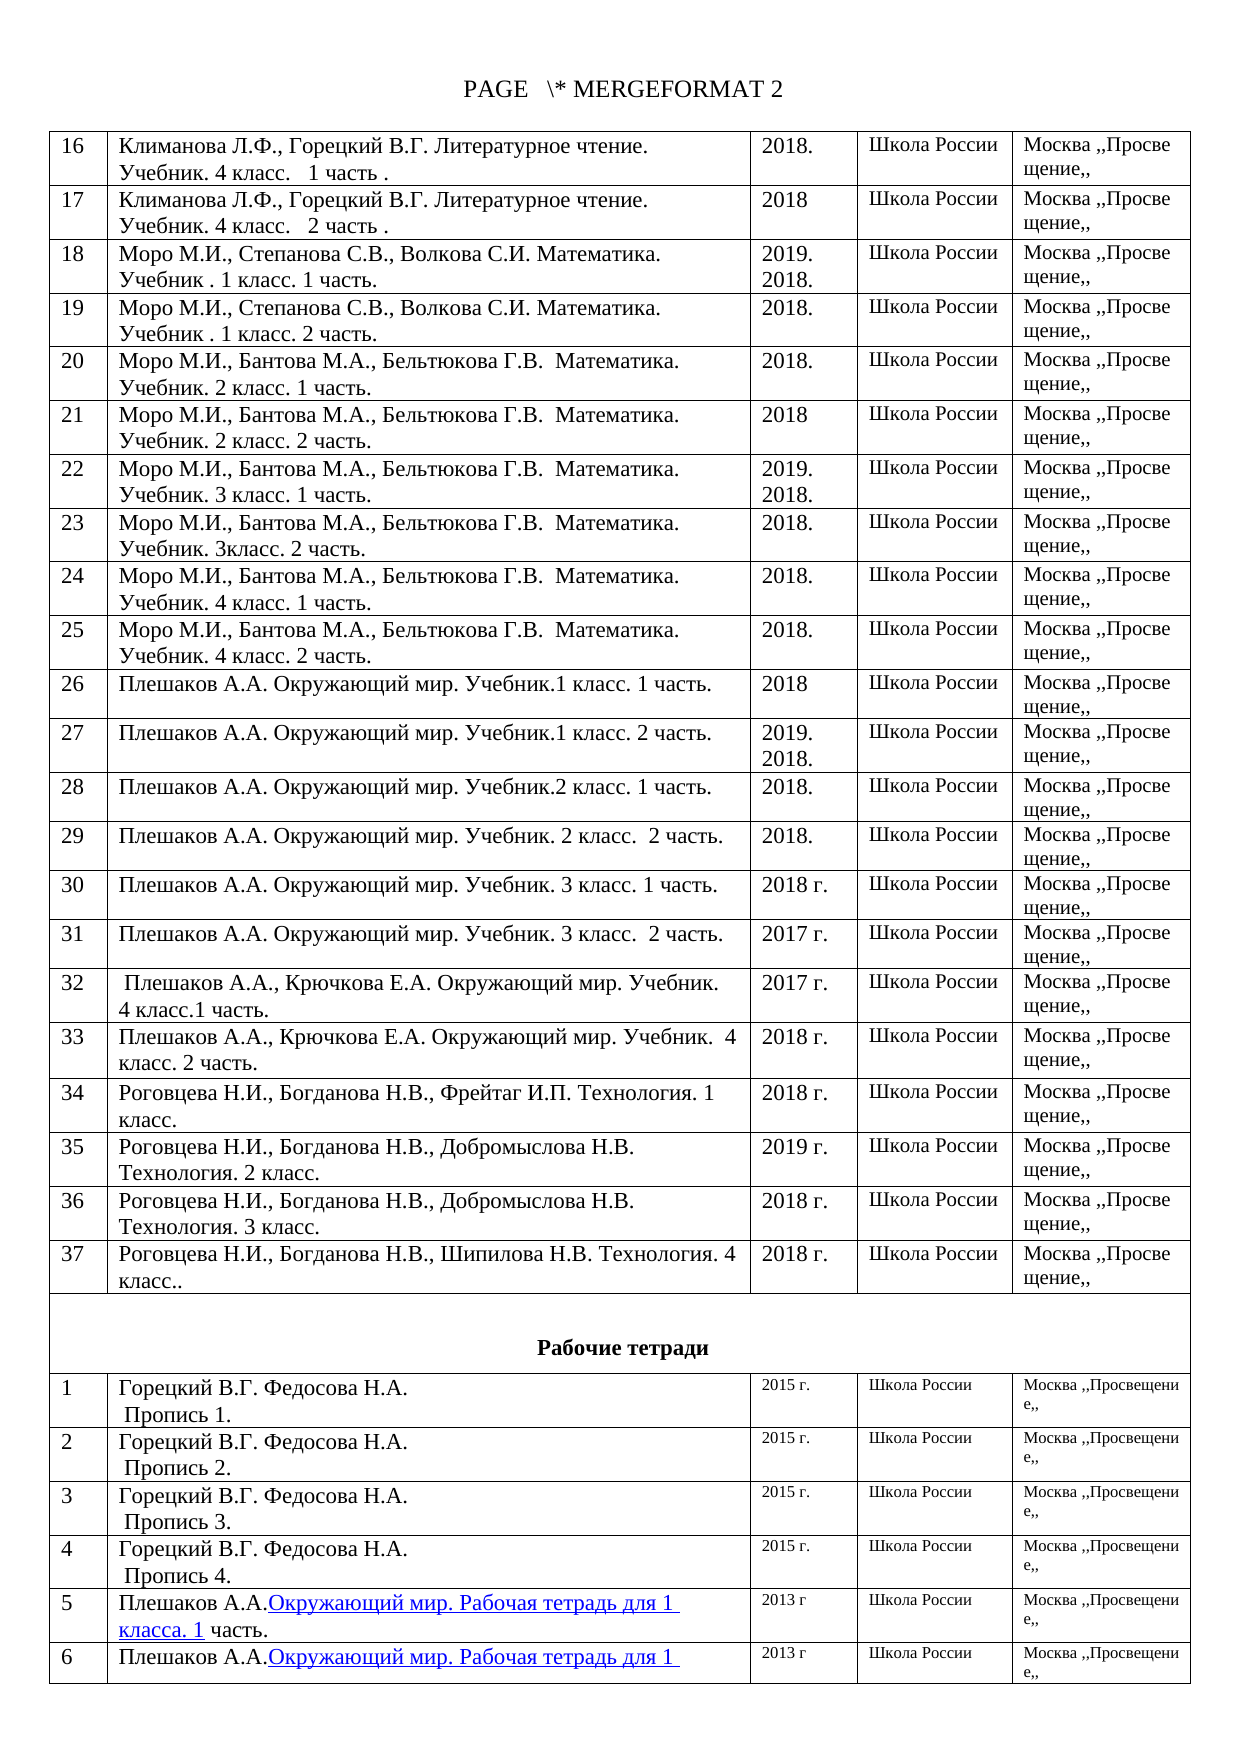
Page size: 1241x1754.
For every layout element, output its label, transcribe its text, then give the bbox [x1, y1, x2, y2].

table_cell Школа России [858, 670, 1012, 718]
table_cell 30 [50, 871, 107, 919]
table_cell 22 [50, 455, 107, 507]
table_cell 36 [50, 1187, 107, 1239]
table_cell Школа России [858, 240, 1012, 292]
table_cell 2018 [751, 401, 857, 454]
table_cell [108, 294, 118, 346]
table_cell 2013 г [751, 1643, 857, 1682]
table_cell Школа России [858, 455, 1012, 507]
table_cell 4 [50, 1536, 107, 1588]
table_cell Школа России [858, 186, 1012, 239]
table_cell Москва ,,Просвещение,, [1013, 1482, 1190, 1534]
table_cell 2018. [751, 347, 857, 400]
table_cell Школа России [858, 509, 1012, 561]
table_cell Москва ,,Просвещение,, [1013, 1023, 1190, 1078]
table_cell Плешаков А.А.Окружающий мир. Рабочая тетрадь для 1 класса. 1 часть. [108, 1589, 750, 1642]
table_cell 2017 г. [751, 920, 857, 968]
table_cell 2018 [751, 670, 857, 718]
table_cell Моро М.И., Бантова М.А., Бельтюкова Г.В. Математика. Учебник. 2 класс. 2 часть. [108, 401, 750, 454]
table_cell Школа России [858, 1482, 1012, 1534]
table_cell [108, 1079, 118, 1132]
table_cell Плешаков А.А. Окружающий мир. Учебник. 3 класс. 1 часть. [108, 871, 750, 919]
table_cell 2 [50, 1428, 107, 1481]
table_cell Школа России [858, 562, 1012, 615]
table_cell Школа России [858, 1643, 1012, 1682]
table_cell 2013 г [751, 1589, 857, 1642]
table_cell 27 [50, 719, 107, 772]
table_cell Москва ,,Просвещение,, [1013, 1428, 1190, 1481]
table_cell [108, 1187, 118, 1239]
table_cell Плешаков А.А., Крючкова Е.А. Окружающий мир. Учебник. 4 класс. 2 часть. [108, 1023, 750, 1078]
table_cell Школа России [858, 719, 1012, 772]
table_cell 21 [50, 401, 107, 454]
table_cell 35 [50, 1133, 107, 1186]
table_cell 19 [50, 294, 107, 346]
table_cell 2015 г. [751, 1536, 857, 1588]
table_cell Москва ,,Просвещение,, [1013, 1536, 1190, 1588]
table_cell Москва ,,Просвещение,, [1013, 871, 1190, 919]
table_cell 20 [50, 347, 107, 400]
table_cell 17 [50, 186, 107, 239]
table_cell Школа России [858, 1187, 1012, 1239]
table_cell Моро М.И., Степанова С.В., Волкова С.И. Математика. Учебник . 1 класс. 2 часть. [378, 294, 750, 346]
table_cell Роговцева Н.И., Богданова Н.В., Добромыслова Н.В. Технология. 2 класс. [326, 1133, 750, 1186]
table_cell 1 [50, 1374, 107, 1427]
table_cell 25 [50, 616, 107, 669]
table_cell 24 [50, 562, 107, 615]
table_cell 2015 г. [751, 1374, 857, 1427]
table_cell Климанова Л.Ф., Горецкий В.Г. Литературное чтение. Учебник. 4 класс. 2 часть . [108, 186, 750, 239]
table_cell Моро М.И., Бантова М.А., Бельтюкова Г.В. Математика. Учебник. 4 класс. 2 часть. [108, 616, 750, 669]
table_cell 2015 г. [751, 1482, 857, 1534]
table_cell 23 [50, 509, 107, 561]
table_cell Плешаков А.А. Окружающий мир. Учебник.2 класс. 1 часть. [108, 773, 750, 821]
table_cell Плешаков А.А. Окружающий мир. Учебник. 3 класс. 2 часть. [108, 920, 750, 968]
table_cell 5 [50, 1589, 107, 1642]
table_cell 2018 г. [751, 1023, 857, 1078]
table_cell 2019. 2018. [751, 455, 857, 507]
table_cell Москва ,,Просвещение,, [1013, 347, 1190, 400]
table_cell 18 [50, 240, 107, 292]
table_cell 2017 г. [751, 969, 857, 1022]
table_cell Москва ,,Просвещение,, [1013, 920, 1190, 968]
table_cell Школа России [858, 1536, 1012, 1588]
table_cell 32 [50, 969, 107, 1022]
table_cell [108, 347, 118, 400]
table_cell Плешаков А.А.Окружающий мир. Рабочая тетрадь для 1 класса. 2 часть. [108, 1643, 750, 1682]
table_cell Москва ,,Просвещение,, [1013, 773, 1190, 821]
table_cell 2018. [751, 822, 857, 870]
table_cell Плешаков А.А. Окружающий мир. Учебник. 2 класс. 2 часть. [108, 822, 750, 870]
table_cell Москва ,,Просвещение,, [1013, 240, 1190, 292]
table_cell Школа России [858, 347, 1012, 400]
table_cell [1013, 1643, 1190, 1682]
table_cell Москва ,,Просвещение,, [1013, 1079, 1190, 1132]
table_cell Школа России [858, 773, 1012, 821]
table_cell Роговцева Н.И., Богданова Н.В., Шипилова Н.В. Технология. 4 класс.. [183, 1241, 750, 1293]
table_cell 16 [50, 132, 107, 185]
table_cell Школа России [858, 1241, 1012, 1293]
table_cell Москва ,,Просвещение,, [1013, 1187, 1190, 1239]
table_cell Москва ,,Просвещение,, [1013, 1241, 1190, 1293]
table_cell Москва ,,Просвещение,, [1013, 562, 1190, 615]
table_cell 2018 г. [751, 1079, 857, 1132]
table_cell Моро М.И., Бантова М.А., Бельтюкова Г.В. Математика. Учебник. 2 класс. 1 часть. [372, 347, 750, 400]
table_cell Школа России [858, 1374, 1012, 1427]
table_cell 2018. [751, 562, 857, 615]
table_cell 26 [50, 670, 107, 718]
table_cell Рабочие тетради [50, 1294, 1190, 1373]
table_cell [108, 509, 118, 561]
table_cell 2018 г. [751, 1187, 857, 1239]
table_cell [1013, 132, 1190, 185]
table_cell Горецкий В.Г. Федосова Н.А. Пропись 3. [108, 1482, 750, 1534]
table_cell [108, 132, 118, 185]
table_cell 28 [50, 773, 107, 821]
table_cell 33 [50, 1023, 107, 1078]
table_cell Москва ,,Просвещение,, [1013, 401, 1190, 454]
table_cell 31 [50, 920, 107, 968]
table_cell Школа России [858, 616, 1012, 669]
table_cell Школа России [858, 1133, 1012, 1186]
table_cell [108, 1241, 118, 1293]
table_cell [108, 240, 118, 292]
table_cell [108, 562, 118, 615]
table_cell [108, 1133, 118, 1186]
table_cell 2018. [751, 773, 857, 821]
table_cell 3 [50, 1482, 107, 1534]
table_cell Москва ,,Просвещение,, [1013, 719, 1190, 772]
table_cell 2018 г. [751, 1241, 857, 1293]
table_cell Школа России [858, 1428, 1012, 1481]
table_cell Школа России [858, 294, 1012, 346]
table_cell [1013, 1589, 1190, 1642]
table_cell Москва ,,Просвещение,, [1013, 455, 1190, 507]
table_cell 29 [50, 822, 107, 870]
table_cell Плешаков А.А. Окружающий мир. Учебник.1 класс. 2 часть. [108, 719, 750, 772]
table_cell 2015 г. [751, 1428, 857, 1481]
table_cell 2018. [751, 616, 857, 669]
table_cell Москва ,,Просвещение,, [1013, 969, 1190, 1022]
table_cell Горецкий В.Г. Федосова Н.А. Пропись 4. [108, 1536, 750, 1588]
table_cell Школа России [858, 1589, 1012, 1642]
table_cell Москва ,,Просвещение,, [1013, 509, 1190, 561]
table_cell 6 [50, 1643, 107, 1682]
table_cell Москва ,,Просвещение,, [1013, 1374, 1190, 1427]
table_cell Роговцева Н.И., Богданова Н.В., Добромыслова Н.В. Технология. 3 класс. [320, 1187, 750, 1239]
table_cell Москва ,,Просвещение,, [1013, 186, 1190, 239]
table_cell Моро М.И., Бантова М.А., Бельтюкова Г.В. Математика. Учебник. 3 класс. 1 часть. [372, 455, 750, 507]
table_cell Моро М.И., Бантова М.А., Бельтюкова Г.В. Математика. Учебник. 4 класс. 1 часть. [372, 562, 750, 615]
table_cell Климанова Л.Ф., Горецкий В.Г. Литературное чтение. Учебник. 4 класс. 1 часть . [389, 132, 750, 185]
table_cell 2018 г. [751, 871, 857, 919]
table_cell 2018. [751, 509, 857, 561]
table_cell Москва ,,Просвещение,, [1013, 670, 1190, 718]
table_cell Школа России [858, 132, 1012, 185]
table_cell Москва ,,Просвещение,, [1013, 616, 1190, 669]
table_cell Школа России [858, 822, 1012, 870]
table_cell 2018. [751, 294, 857, 346]
table_cell 2019 г. [751, 1133, 857, 1186]
table_cell Школа России [858, 1023, 1012, 1078]
table_cell Плешаков А.А., Крючкова Е.А. Окружающий мир. Учебник. 4 класс.1 часть. [269, 969, 750, 1022]
table_cell 2018. [751, 132, 857, 185]
table_cell 37 [50, 1241, 107, 1293]
table_cell Горецкий В.Г. Федосова Н.А. Пропись 2. [108, 1428, 750, 1481]
table_cell Москва ,,Просвещение,, [1013, 1133, 1190, 1186]
table_cell Москва ,,Просвещение,, [1013, 294, 1190, 346]
table_cell 2018 [751, 186, 857, 239]
table_cell Моро М.И., Бантова М.А., Бельтюкова Г.В. Математика. Учебник. 3класс. 2 часть. [366, 509, 750, 561]
table_cell Школа России [858, 969, 1012, 1022]
table_cell Школа России [858, 871, 1012, 919]
table_cell Школа России [858, 920, 1012, 968]
table_cell Школа России [858, 401, 1012, 454]
table_cell Моро М.И., Степанова С.В., Волкова С.И. Математика. Учебник . 1 класс. 1 часть. [378, 240, 750, 292]
table_cell Роговцева Н.И., Богданова Н.В., Фрейтаг И.П. Технология. 1 класс. [177, 1079, 750, 1132]
table_cell 34 [50, 1079, 107, 1132]
table_cell Плешаков А.А. Окружающий мир. Учебник.1 класс. 1 часть. [108, 670, 750, 718]
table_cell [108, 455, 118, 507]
table_cell 2019. 2018. [751, 719, 857, 772]
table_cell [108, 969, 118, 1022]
table_cell Школа России [858, 1079, 1012, 1132]
table_cell Москва ,,Просвещение,, [1013, 822, 1190, 870]
table_cell Горецкий В.Г. Федосова Н.А. Пропись 1. [108, 1374, 750, 1427]
table_cell 2019. 2018. [751, 240, 857, 292]
